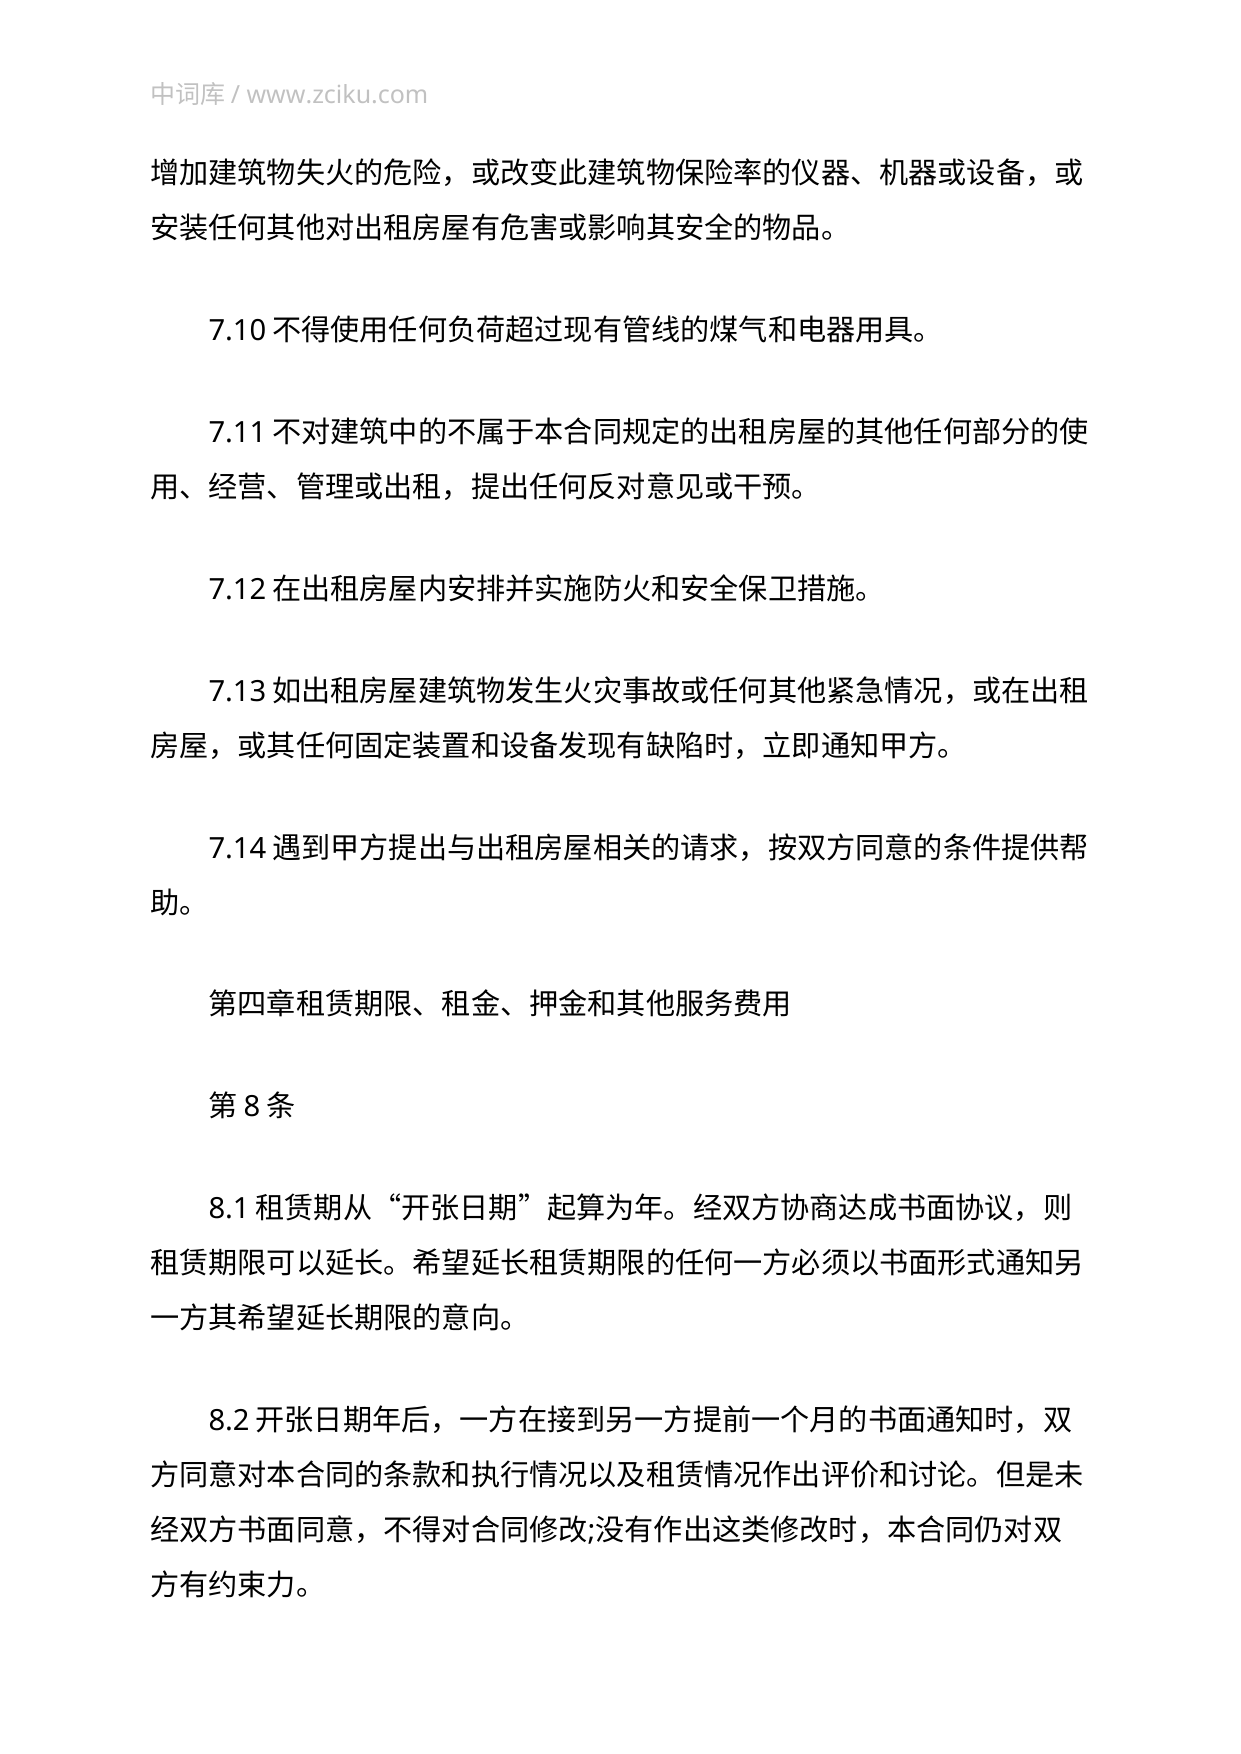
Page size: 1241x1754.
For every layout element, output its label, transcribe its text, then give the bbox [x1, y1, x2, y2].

text 7.14遇到甲方提出与出租房屋相关的请求，按双方同意的条件提供帮助。 [150, 824, 1090, 921]
text 8.2开张日期年后，一方在接到另一方提前一个月的书面通知时，双方同意对本合同的条款和执行情况以及租赁情况作出评价和讨论。但是未经双方书面同意，不得对合同修改;没有作出这类修改时，本合同仍对双方有约束力。 [150, 1396, 1090, 1603]
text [150, 150, 1090, 247]
text 7.11不对建筑中的不属于本合同规定的出租房屋的其他任何部分的使用、经营、管理或出租，提出任何反对意见或干预。 [150, 409, 1090, 506]
text 7.13如出租房屋建筑物发生火灾事故或任何其他紧急情况，或在出租房屋，或其任何固定装置和设备发现有缺陷时，立即通知甲方。 [150, 667, 1090, 765]
text 7.10不得使用任何负荷超过现有管线的煤气和电器用具。 [150, 307, 1090, 349]
text 7.12在出租房屋内安排并实施防火和安全保卫措施。 [150, 565, 1090, 608]
text 8.1租赁期从“开张日期”起算为年。经双方协商达成书面协议，则租赁期限可以延长。希望延长租赁期限的任何一方必须以书面形式通知另一方其希望延长期限的意向。 [150, 1185, 1090, 1337]
text 第8条 [150, 1083, 1090, 1125]
text 第四章租赁期限、租金、押金和其他服务费用 [150, 981, 1090, 1023]
